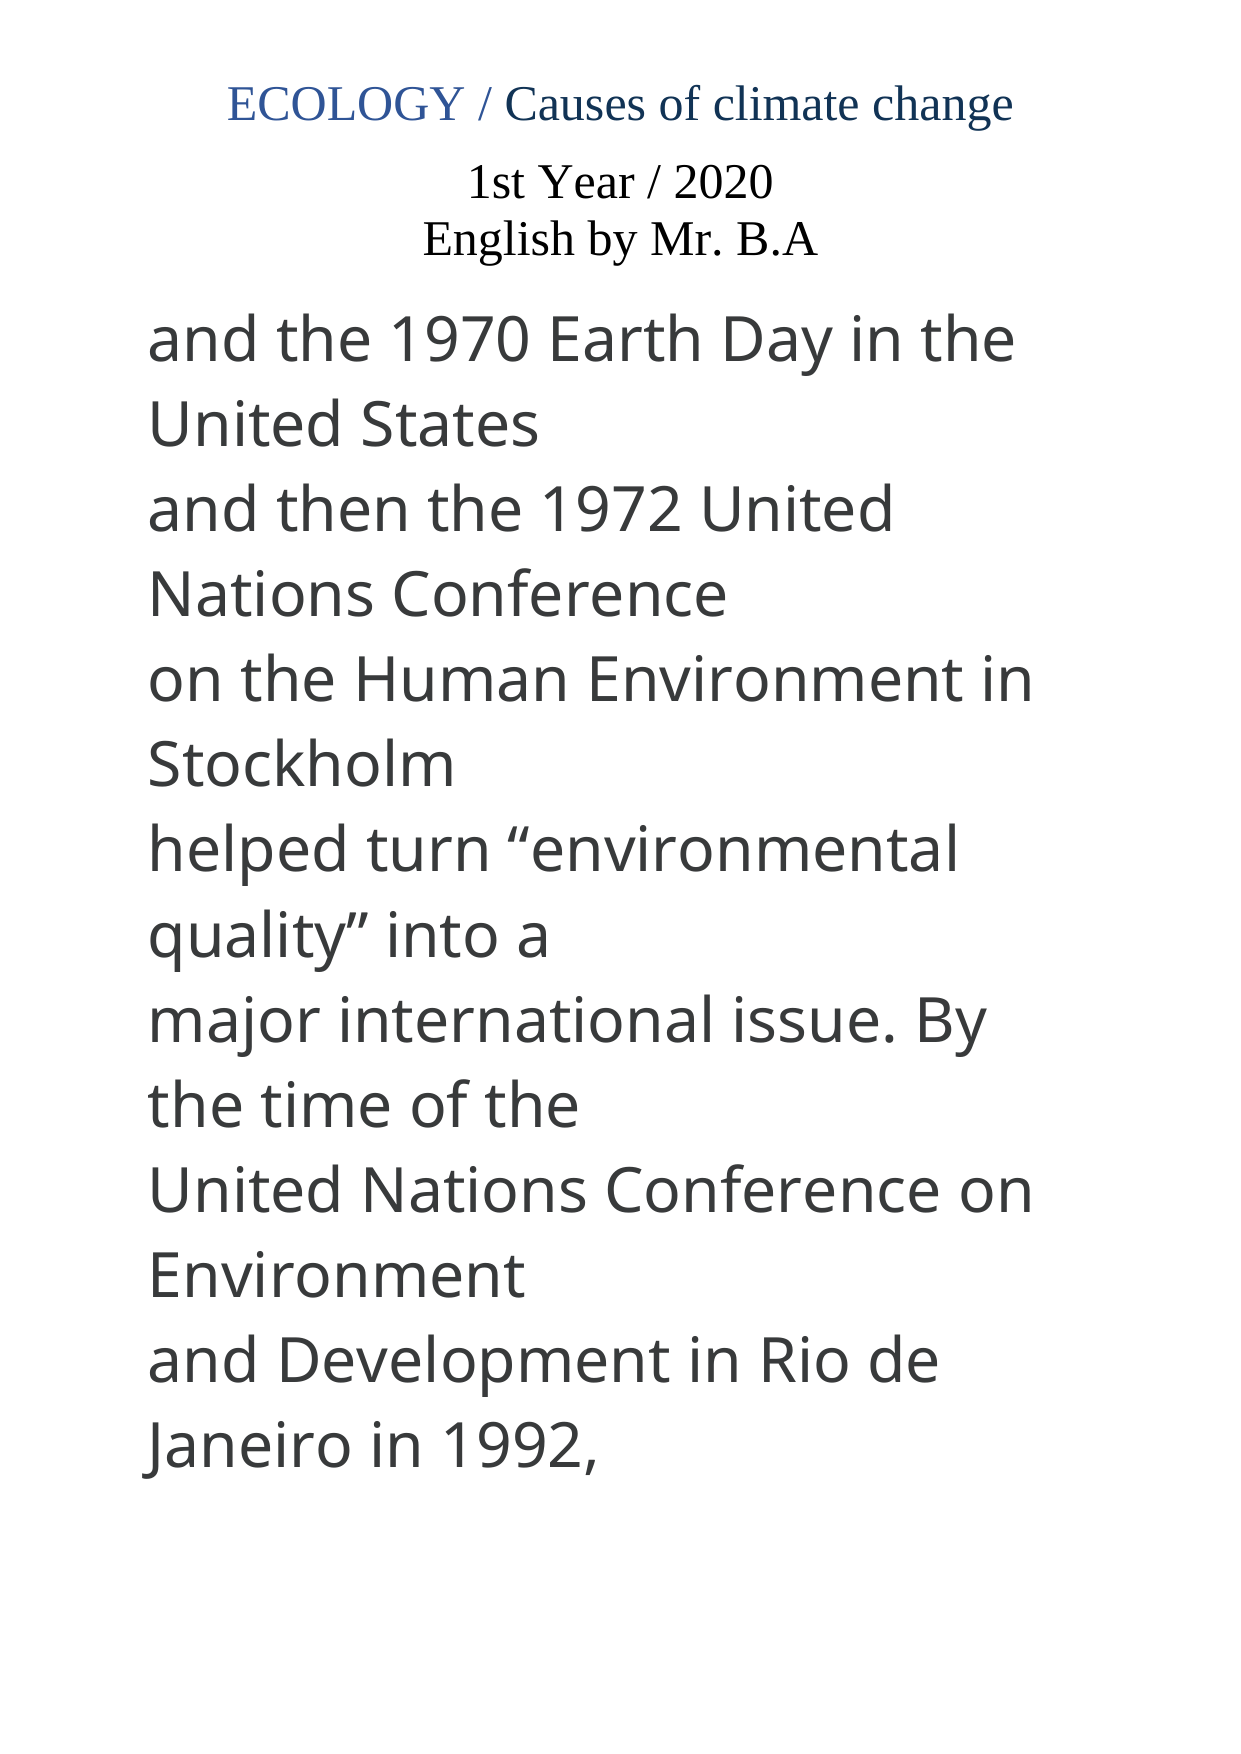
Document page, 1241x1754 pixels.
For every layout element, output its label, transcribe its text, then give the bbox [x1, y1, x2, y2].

text helped turn “environmental quality” into a [148, 805, 1093, 975]
text and the 1970 Earth Day in the United States [148, 294, 1093, 465]
text on the Human Environment in Stockholm [148, 635, 1093, 805]
text and then the 1972 United Nations Conference [148, 465, 1093, 635]
text United Nations Conference on Environment [148, 1146, 1093, 1316]
text and Development in Rio de Janeiro in 1992, [148, 1316, 1093, 1486]
text major international issue. By the time of the [148, 975, 1093, 1146]
